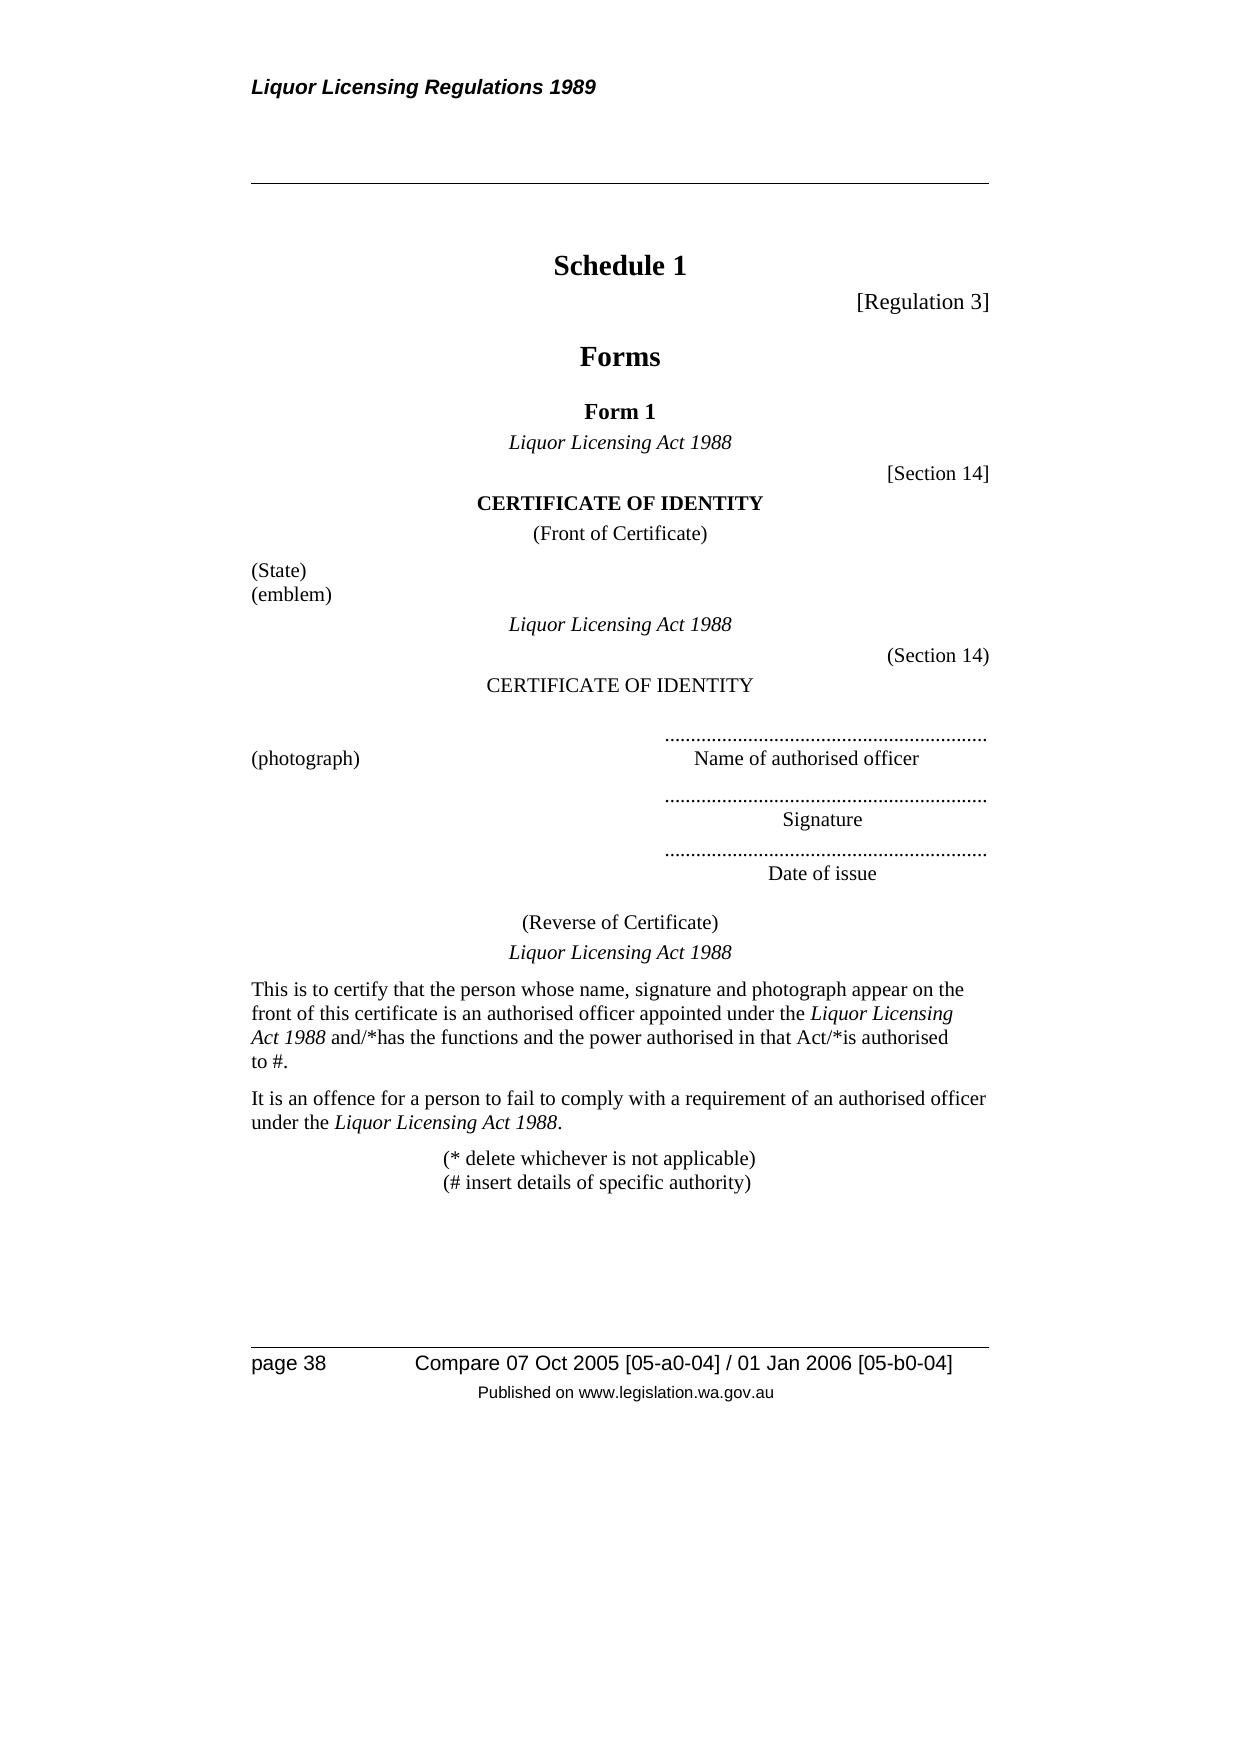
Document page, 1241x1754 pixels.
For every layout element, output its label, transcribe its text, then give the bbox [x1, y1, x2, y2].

text (* delete whichever is not applicable) [251, 1146, 989, 1170]
text Form 1 [251, 398, 989, 424]
text Date of issue [251, 861, 989, 885]
text (State) [251, 558, 989, 582]
text (photograph) Name of authorised officer [251, 746, 989, 770]
text This is to certify that the person whose name, signature and photograph appear on the front of this certificate is an authorised officer appointed under the Liquor Licensing Act 1988 and/*has the functions and the power authorised in that Act/*is authorised to #. [251, 977, 989, 1073]
subtitle Forms [251, 339, 989, 373]
text .............................................................. [251, 837, 989, 861]
text (Front of Certificate) [251, 521, 989, 545]
text Liquor Licensing Act 1988 [251, 612, 989, 636]
text [Section 14] [251, 461, 989, 485]
text [Regulation 3] [251, 288, 989, 314]
text (emblem) [251, 582, 989, 606]
text (Section 14) [251, 642, 989, 667]
text Liquor Licensing Act 1988 [251, 940, 989, 964]
text (# insert details of specific authority) [251, 1170, 989, 1194]
text It is an offence for a person to fail to comply with a requirement of an authorised officer under the Liquor Licensing Act 1988. [251, 1086, 989, 1134]
text CERTIFICATE OF IDENTITY [251, 673, 989, 697]
text Liquor Licensing Act 1988 [251, 430, 989, 454]
text .............................................................. [251, 722, 989, 746]
text .............................................................. [251, 782, 989, 807]
text CERTIFICATE OF IDENTITY [251, 491, 989, 515]
subtitle Schedule 1 [251, 248, 989, 282]
text (Reverse of Certificate) [251, 910, 989, 934]
text Signature [251, 807, 989, 831]
